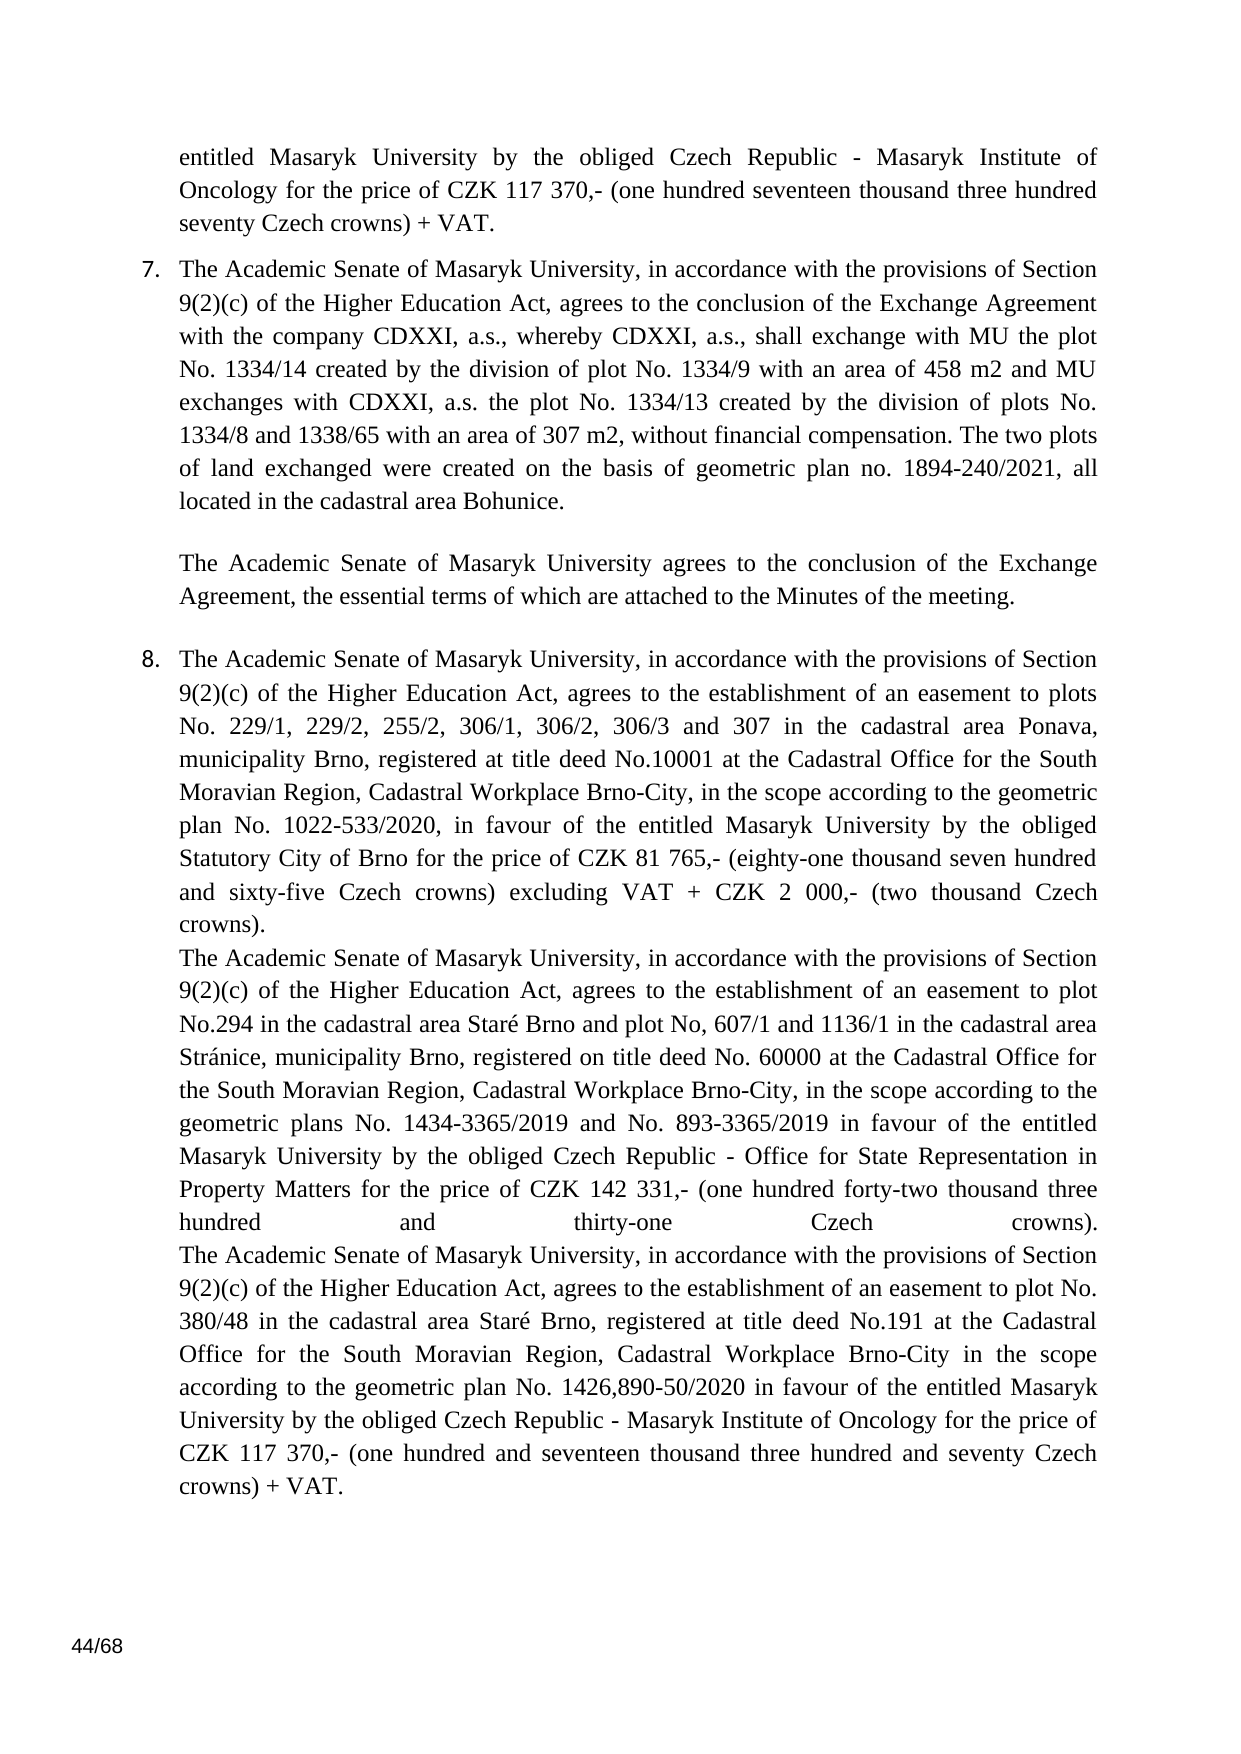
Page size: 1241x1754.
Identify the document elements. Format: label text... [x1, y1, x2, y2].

text The Academic Senate of Masaryk University agrees to the conclusion of the Exchange Agreement, the essential terms of which are attached to the Minutes of the meeting. [179, 548, 1098, 610]
list The Academic Senate of Masaryk University, in accordance with the provisions of Section 9(2)(c) of the Higher Education Act, agrees to the establishment of an easement to plots No. 229/1, 229/2, 255/2, 306/1, 306/2, 306/3 and 307 in the cadastral area Ponava, municipality Brno, registered at title deed No.10001 at the Cadastral Office for the South Moravian Region, Cadastral Workplace Brno-City, in the scope according to the geometric plan No. 1022-533/2020, in favour of the entitled Masaryk University by the obliged Statutory City of Brno for the price of CZK 81 765,- (eighty-one thousand seven hundred and sixty-five Czech crowns) excluding VAT + CZK 2 000,- (two thousand Czech crowns). The Academic Senate of Masaryk University, in accordance with the provisions of Section 9(2)(c) of the Higher Education Act, agrees to the establishment of an easement to plot No.294 in the cadastral area Staré Brno and plot No, 607/1 and 1136/1 in the cadastral area Stránice, municipality Brno, registered on title deed No. 60000 at the Cadastral Office for the South Moravian Region, Cadastral Workplace Brno-City, in the scope according to the geometric plans No. 1434-3365/2019 and No. 893-3365/2019 in favour of the entitled Masaryk University by the obliged Czech Republic - Office for State Representation in Property Matters for the price of CZK 142 331,- (one hundred forty-two thousand three hundred and thirty-one Czech crowns). The Academic Senate of Masaryk University, in accordance with the provisions of Section 9(2)(c) of the Higher Education Act, agrees to the establishment of an easement to plot No. 380/48 in the cadastral area Staré Brno, registered at title deed No.191 at the Cadastral Office for the South Moravian Region, Cadastral Workplace Brno-City in the scope according to the geometric plan No. 1426,890-50/2020 in favour of the entitled Masaryk University by the obliged Czech Republic - Masaryk Institute of Oncology for the price of CZK 117 370,- (one hundred and seventeen thousand three hundred and seventy Czech crowns) + VAT. [141, 644, 1098, 1500]
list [141, 142, 1098, 237]
list The Academic Senate of Masaryk University, in accordance with the provisions of Section 9(2)(c) of the Higher Education Act, agrees to the conclusion of the Exchange Agreement with the company CDXXI, a.s., whereby CDXXI, a.s., shall exchange with MU the plot No. 1334/14 created by the division of plot No. 1334/9 with an area of 458 m2 and MU exchanges with CDXXI, a.s. the plot No. 1334/13 created by the division of plots No. 1334/8 and 1338/65 with an area of 307 m2, without financial compensation. The two plots of land exchanged were created on the basis of geometric plan no. 1894-240/2021, all located in the cadastral area Bohunice. [141, 253, 1098, 515]
